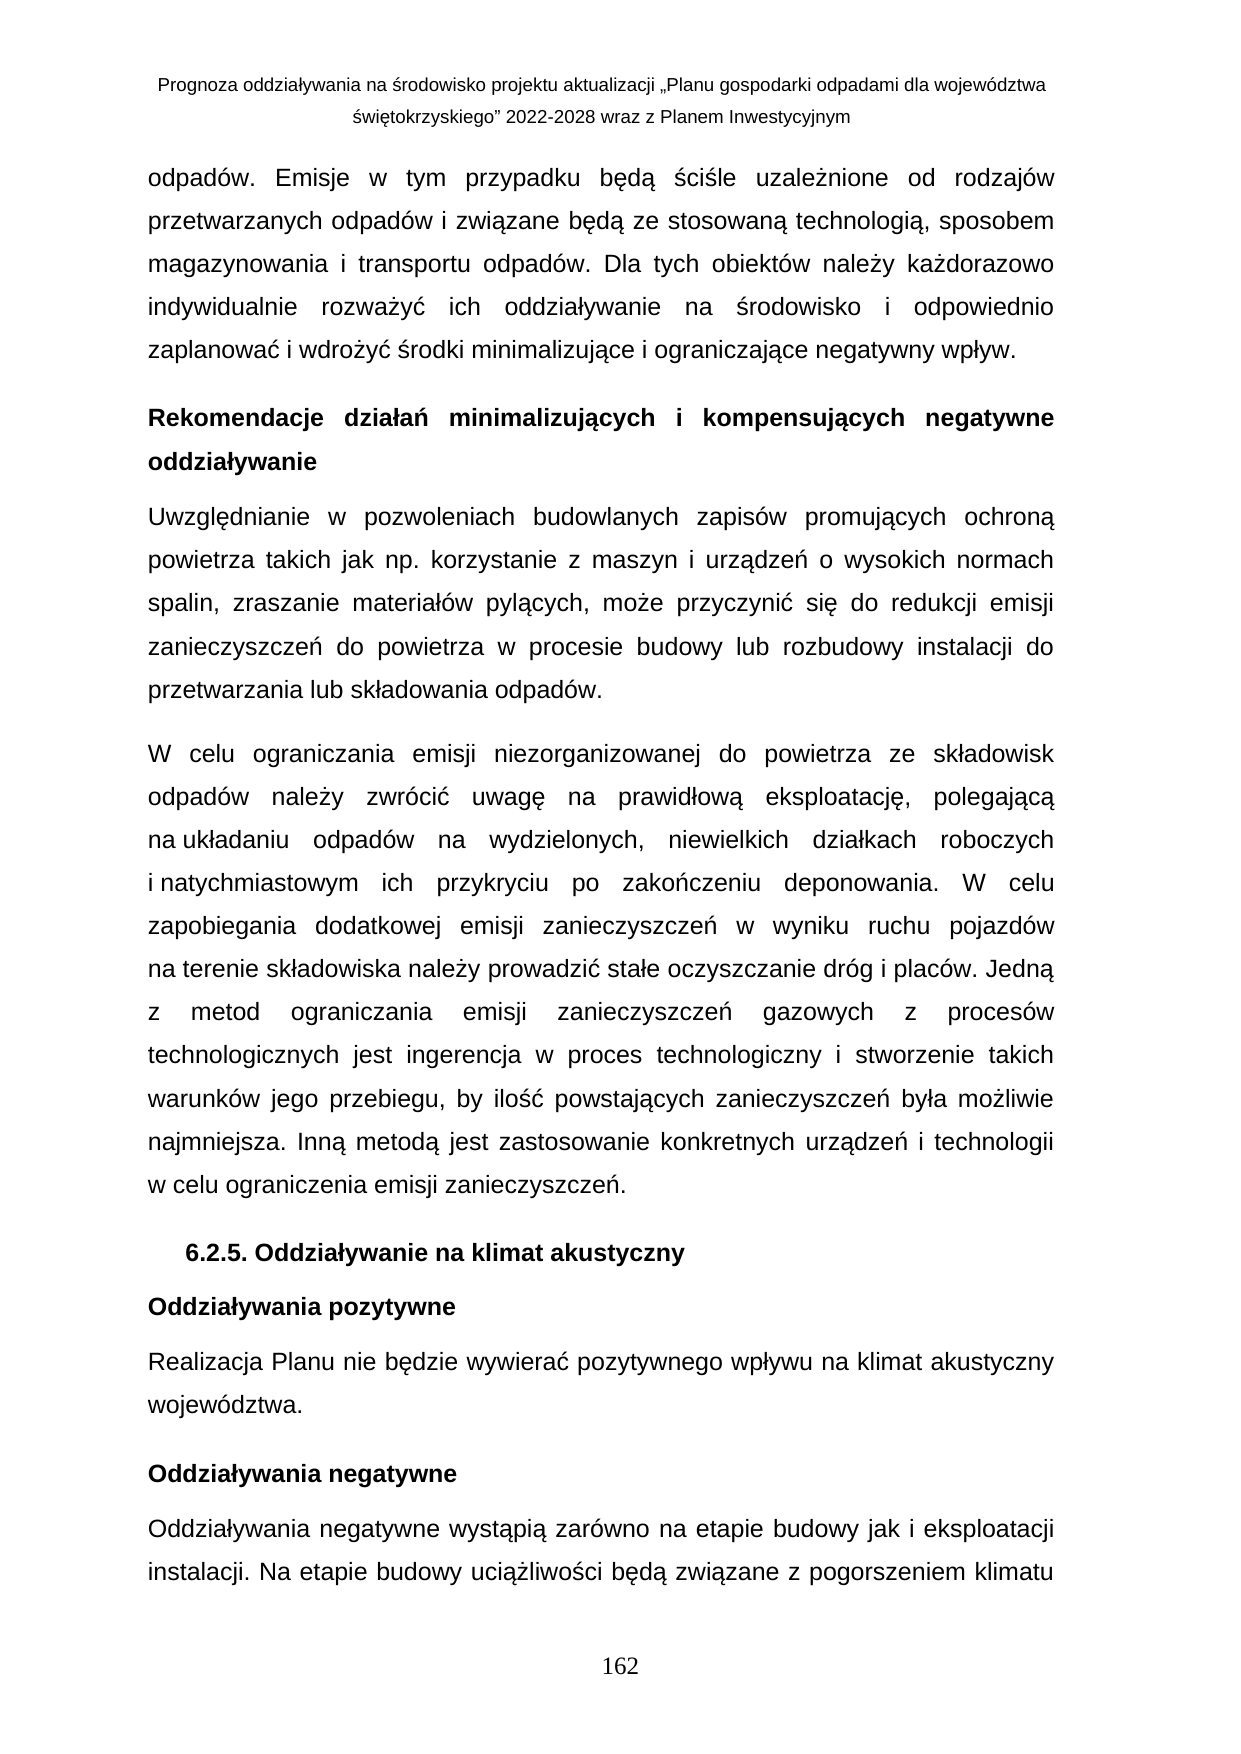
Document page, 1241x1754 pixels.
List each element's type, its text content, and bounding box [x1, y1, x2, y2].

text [148, 1514, 1055, 1586]
text Realizacja Planu nie będzie wywierać pozytywnego wpływu na klimat akustyczny województwa. [148, 1347, 1055, 1419]
text Oddziaływania pozytywne [148, 1292, 1055, 1320]
list 6.2.5. Oddziaływanie na klimat akustyczny [185, 1238, 1055, 1267]
text W celu ograniczania emisji niezorganizowanej do powietrza ze składowisk odpadów należy zwrócić uwagę na prawidłową eksploatację, polegającą na układaniu odpadów na wydzielonych, niewielkich działkach roboczych i natychmiastowym ich przykryciu po zakończeniu deponowania. W celu zapobiegania dodatkowej emisji zanieczyszczeń w wyniku ruchu pojazdów na terenie składowiska należy prowadzić stałe oczyszczanie dróg i placów. Jedną z metod ograniczania emisji zanieczyszczeń gazowych z procesów technologicznych jest ingerencja w proces technologiczny i stworzenie takich warunków jego przebiegu, by ilość powstających zanieczyszczeń była możliwie najmniejsza. Inną metodą jest zastosowanie konkretnych urządzeń i technologii w celu ograniczenia emisji zanieczyszczeń. [148, 738, 1055, 1198]
text Oddziaływania negatywne [148, 1458, 1055, 1487]
text Rekomendacje działań minimalizujących i kompensujących negatywne oddziaływanie [148, 403, 1055, 475]
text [148, 163, 1055, 364]
text Uwzględnianie w pozwoleniach budowlanych zapisów promujących ochroną powietrza takich jak np. korzystanie z maszyn i urządzeń o wysokich normach spalin, zraszanie materiałów pylących, może przyczynić się do redukcji emisji zanieczyszczeń do powietrza w procesie budowy lub rozbudowy instalacji do przetwarzania lub składowania odpadów. [148, 502, 1055, 703]
